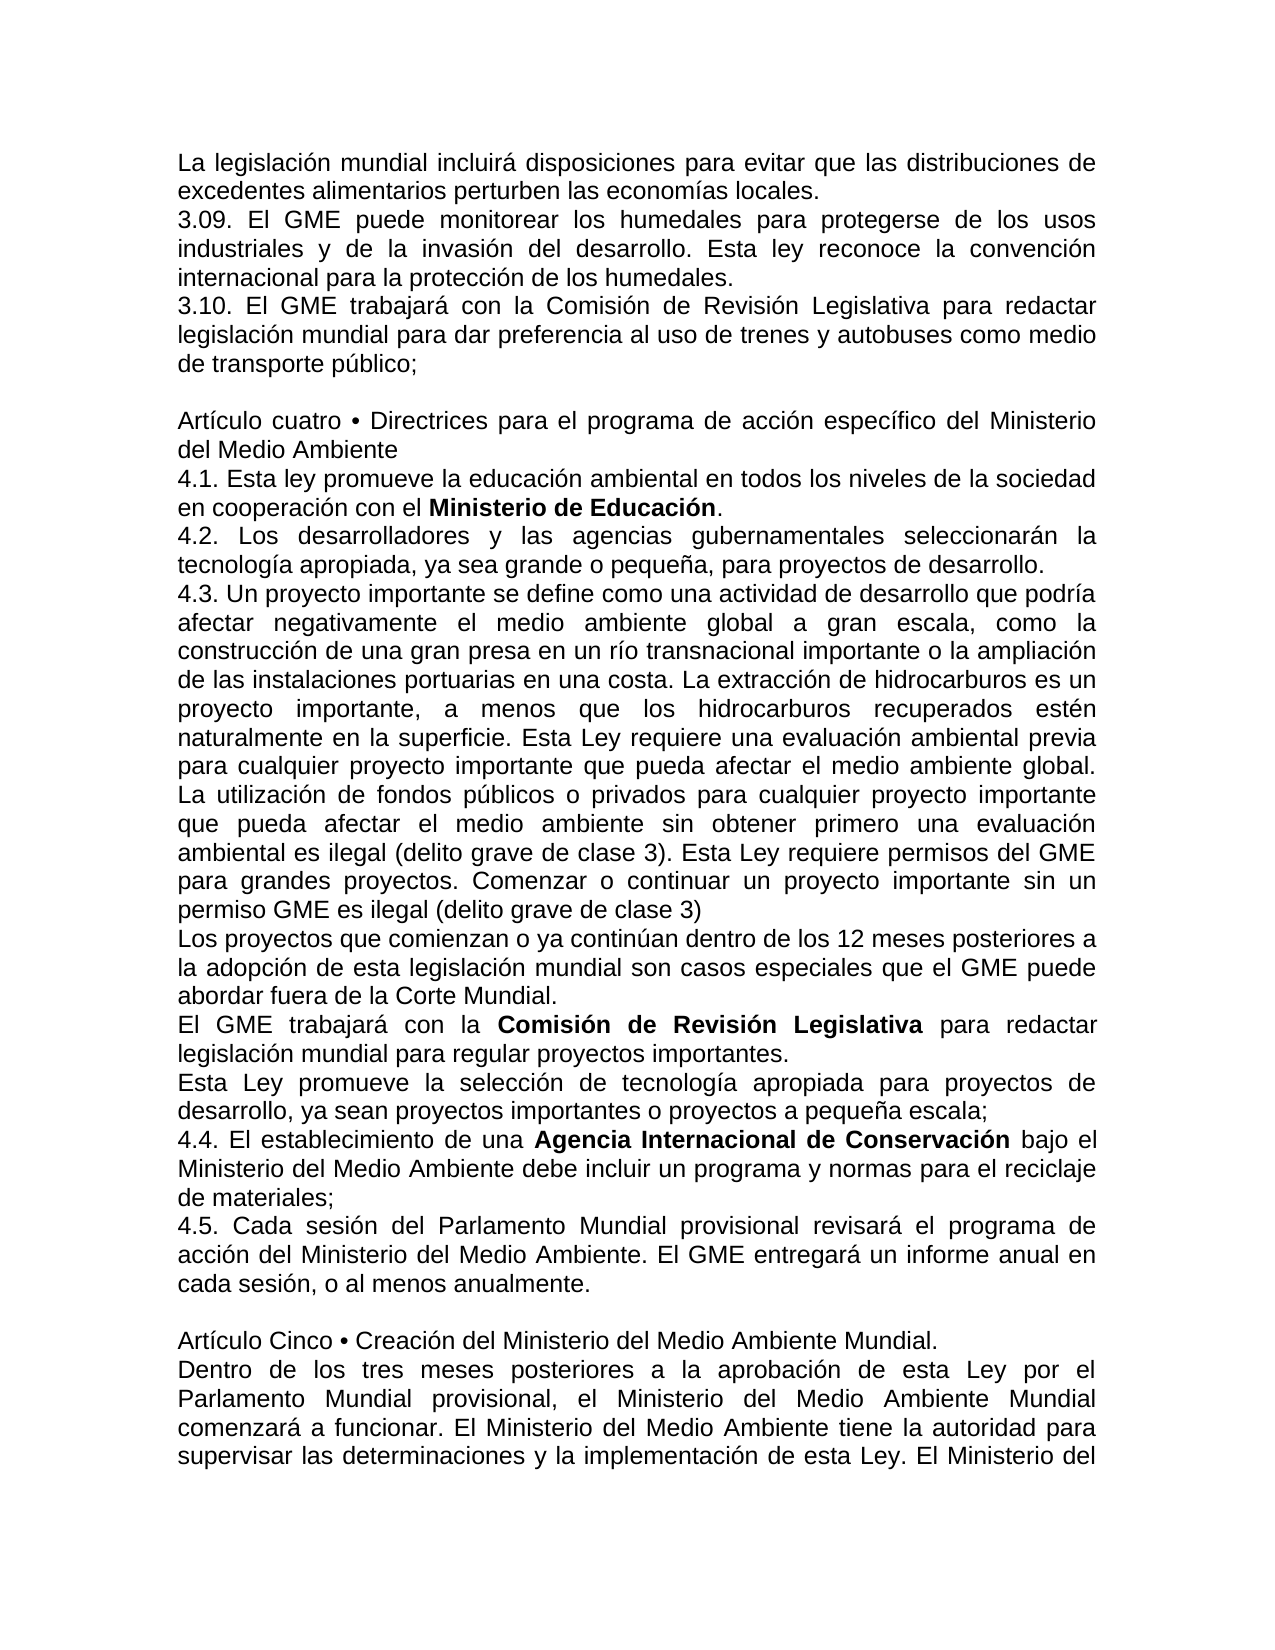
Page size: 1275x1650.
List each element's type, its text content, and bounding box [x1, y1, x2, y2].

text 4.3. Un proyecto importante se define como una actividad de desarrollo que podría afectar negativamente el medio ambiente global a gran escala, como la construcción de una gran presa en un río transnacional importante o la ampliación de las instalaciones portuarias en una costa. La extracción de hidrocarburos es un proyecto importante, a menos que los hidrocarburos recuperados estén naturalmente en la superficie. Esta Ley requiere una evaluación ambiental previa para cualquier proyecto importante que pueda afectar el medio ambiente global. La utilización de fondos públicos o privados para cualquier proyecto importante que pueda afectar el medio ambiente sin obtener primero una evaluación ambiental es ilegal (delito grave de clase 3). Esta Ley requiere permisos del GME para grandes proyectos. Comenzar o continuar un proyecto importante sin un permiso GME es ilegal (delito grave de clase 3) [177, 579, 1098, 924]
text El GME trabajará con la Comisión de Revisión Legislativa para redactar legislación mundial para regular proyectos importantes. [177, 1010, 1098, 1068]
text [177, 1355, 1098, 1470]
text Artículo Cinco • Creación del Ministerio del Medio Ambiente Mundial. [177, 1326, 1098, 1355]
text Esta Ley promueve la selección de tecnología apropiada para proyectos de desarrollo, ya sean proyectos importantes o proyectos a pequeña escala; [177, 1068, 1098, 1125]
text 4.4. El establecimiento de una Agencia Internacional de Conservación bajo el Ministerio del Medio Ambiente debe incluir un programa y normas para el reciclaje de materiales; [177, 1125, 1098, 1211]
text Artículo cuatro • Directrices para el programa de acción específico del Ministerio del Medio Ambiente [177, 406, 1098, 464]
text 4.1. Esta ley promueve la educación ambiental en todos los niveles de la sociedad en cooperación con el Ministerio de Educación. [177, 464, 1098, 521]
text 4.5. Cada sesión del Parlamento Mundial provisional revisará el programa de acción del Ministerio del Medio Ambiente. El GME entregará un informe anual en cada sesión, o al menos anualmente. [177, 1211, 1098, 1298]
text La legislación mundial incluirá disposiciones para evitar que las distribuciones de excedentes alimentarios perturben las economías locales. [177, 148, 1098, 205]
text 3.09. El GME puede monitorear los humedales para protegerse de los usos industriales y de la invasión del desarrollo. Esta ley reconoce la convención internacional para la protección de los humedales. [177, 205, 1098, 291]
text 4.2. Los desarrolladores y las agencias gubernamentales seleccionarán la tecnología apropiada, ya sea grande o pequeña, para proyectos de desarrollo. [177, 521, 1098, 579]
text 3.10. El GME trabajará con la Comisión de Revisión Legislativa para redactar legislación mundial para dar preferencia al uso de trenes y autobuses como medio de transporte público; [177, 291, 1098, 378]
text Los proyectos que comienzan o ya continúan dentro de los 12 meses posteriores a la adopción de esta legislación mundial son casos especiales que el GME puede abordar fuera de la Corte Mundial. [177, 924, 1098, 1010]
